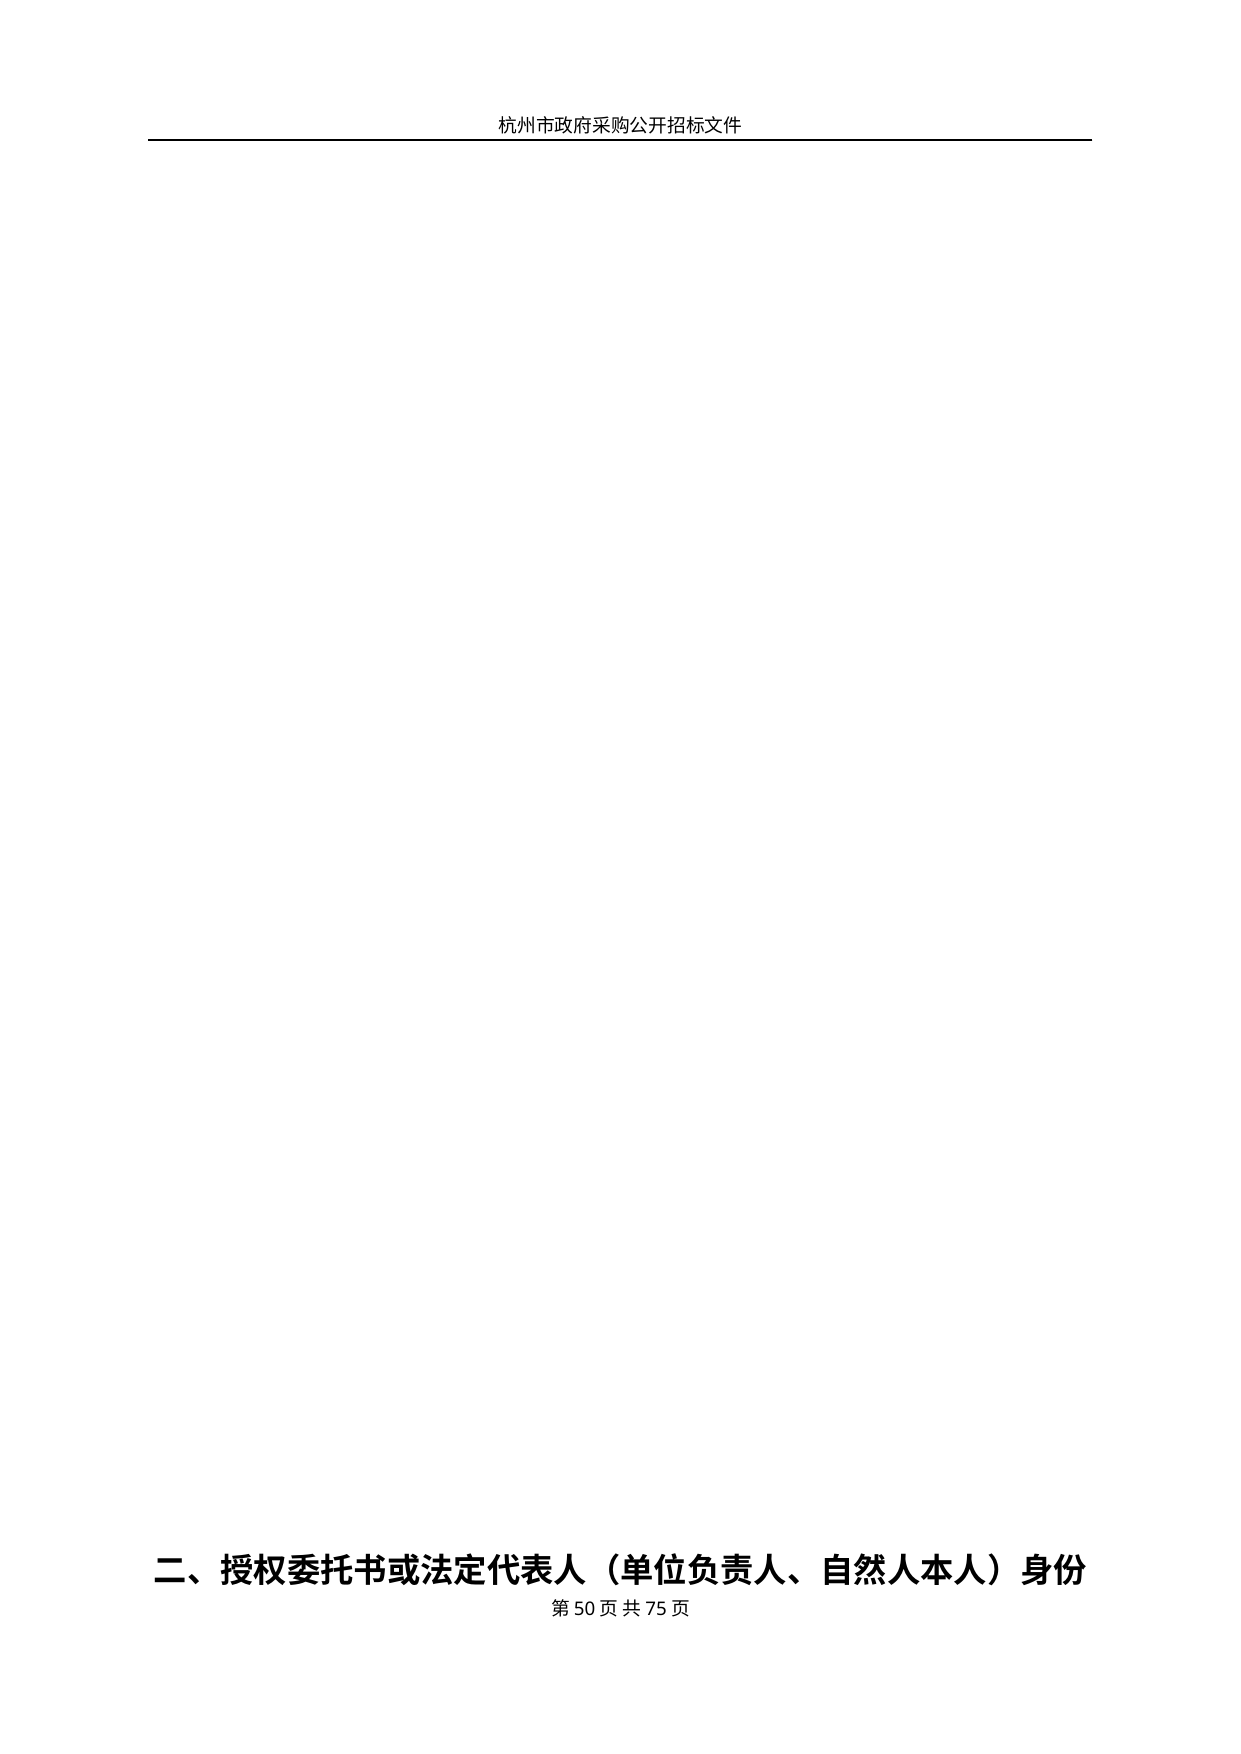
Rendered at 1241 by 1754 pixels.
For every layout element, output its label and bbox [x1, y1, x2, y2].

text [148, 1544, 1092, 1592]
